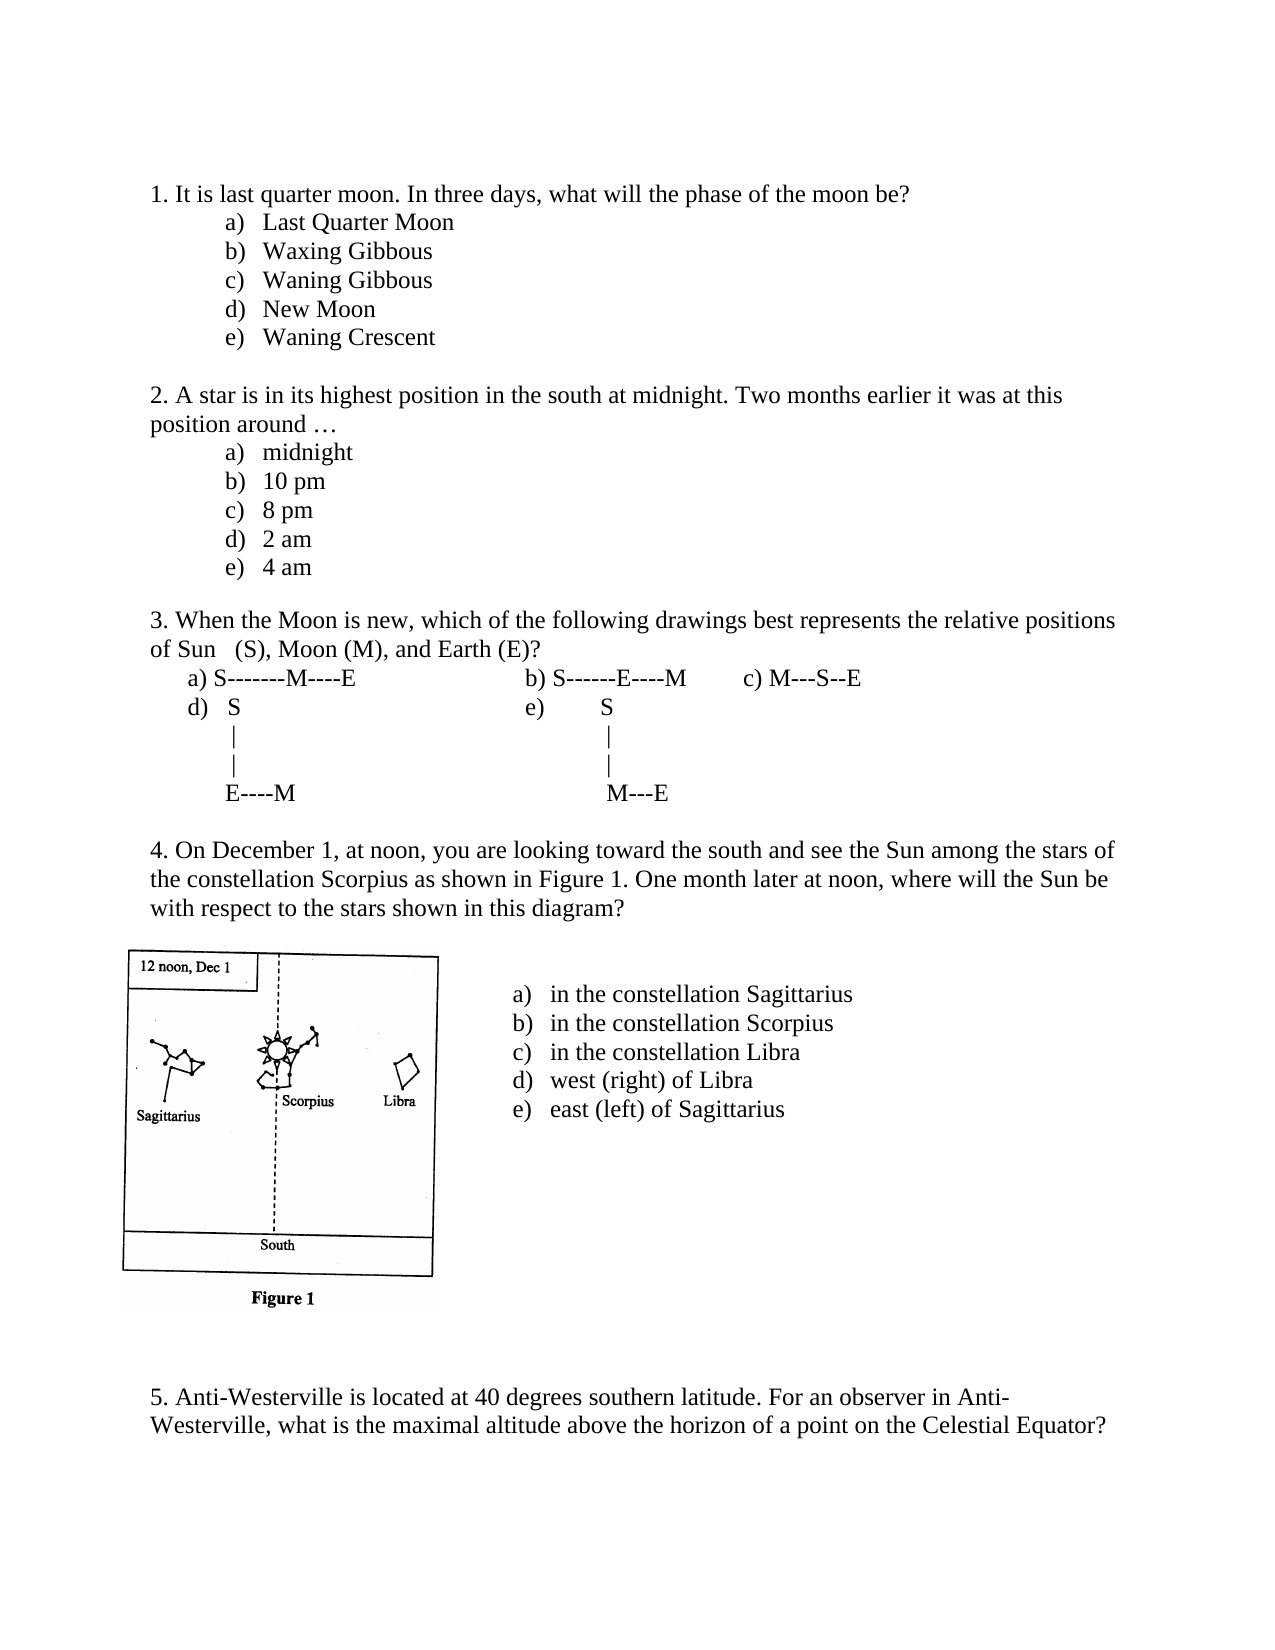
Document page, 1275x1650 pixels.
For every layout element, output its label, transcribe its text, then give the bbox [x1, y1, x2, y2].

text | | [150, 720, 1125, 749]
list 10 pm [225, 466, 1125, 495]
list Last Quarter Moon [225, 207, 1125, 236]
picture [119, 943, 443, 1313]
list east (left) of Sagittarius [456, 1094, 1125, 1123]
text a) S-------M----E b) S------E----M c) M---S--E [150, 663, 1125, 692]
text 1. It is last quarter moon. In three days, what will the phase of the moon be? [150, 179, 1125, 207]
text 2. A star is in its highest position in the south at midnight. Two months earlier it was at this position around … [150, 380, 1125, 437]
list 2 am [225, 524, 1125, 552]
list Waxing Gibbous [225, 236, 1125, 265]
list Waning Crescent [225, 322, 1125, 351]
text 5. Anti-Westerville is located at 40 degrees southern latitude. For an observer in Anti-Westerville, what is the maximal altitude above the horizon of a point on the Celestial Equator? [150, 1382, 1125, 1439]
list in the constellation Sagittarius [456, 979, 1125, 1008]
text 4. On December 1, at noon, you are looking toward the south and see the Sun among the stars of the constellation Scorpius as shown in Figure 1. One month later at noon, where will the Sun be with respect to the stars shown in this diagram? [150, 835, 1125, 922]
list west (right) of Libra [456, 1065, 1125, 1094]
list Waning Gibbous [225, 265, 1125, 294]
text d) S e) S [150, 692, 1125, 720]
text | | [150, 749, 1125, 778]
text E----M M---E [150, 778, 1125, 807]
list in the constellation Scorpius [456, 1008, 1125, 1037]
list midnight [225, 437, 1125, 466]
list in the constellation Libra [456, 1037, 1125, 1065]
list 8 pm [225, 495, 1125, 524]
list 4 am [225, 552, 1125, 581]
text 3. When the Moon is new, which of the following drawings best represents the relative positions of Sun (S), Moon (M), and Earth (E)? [150, 605, 1125, 663]
list New Moon [225, 294, 1125, 322]
